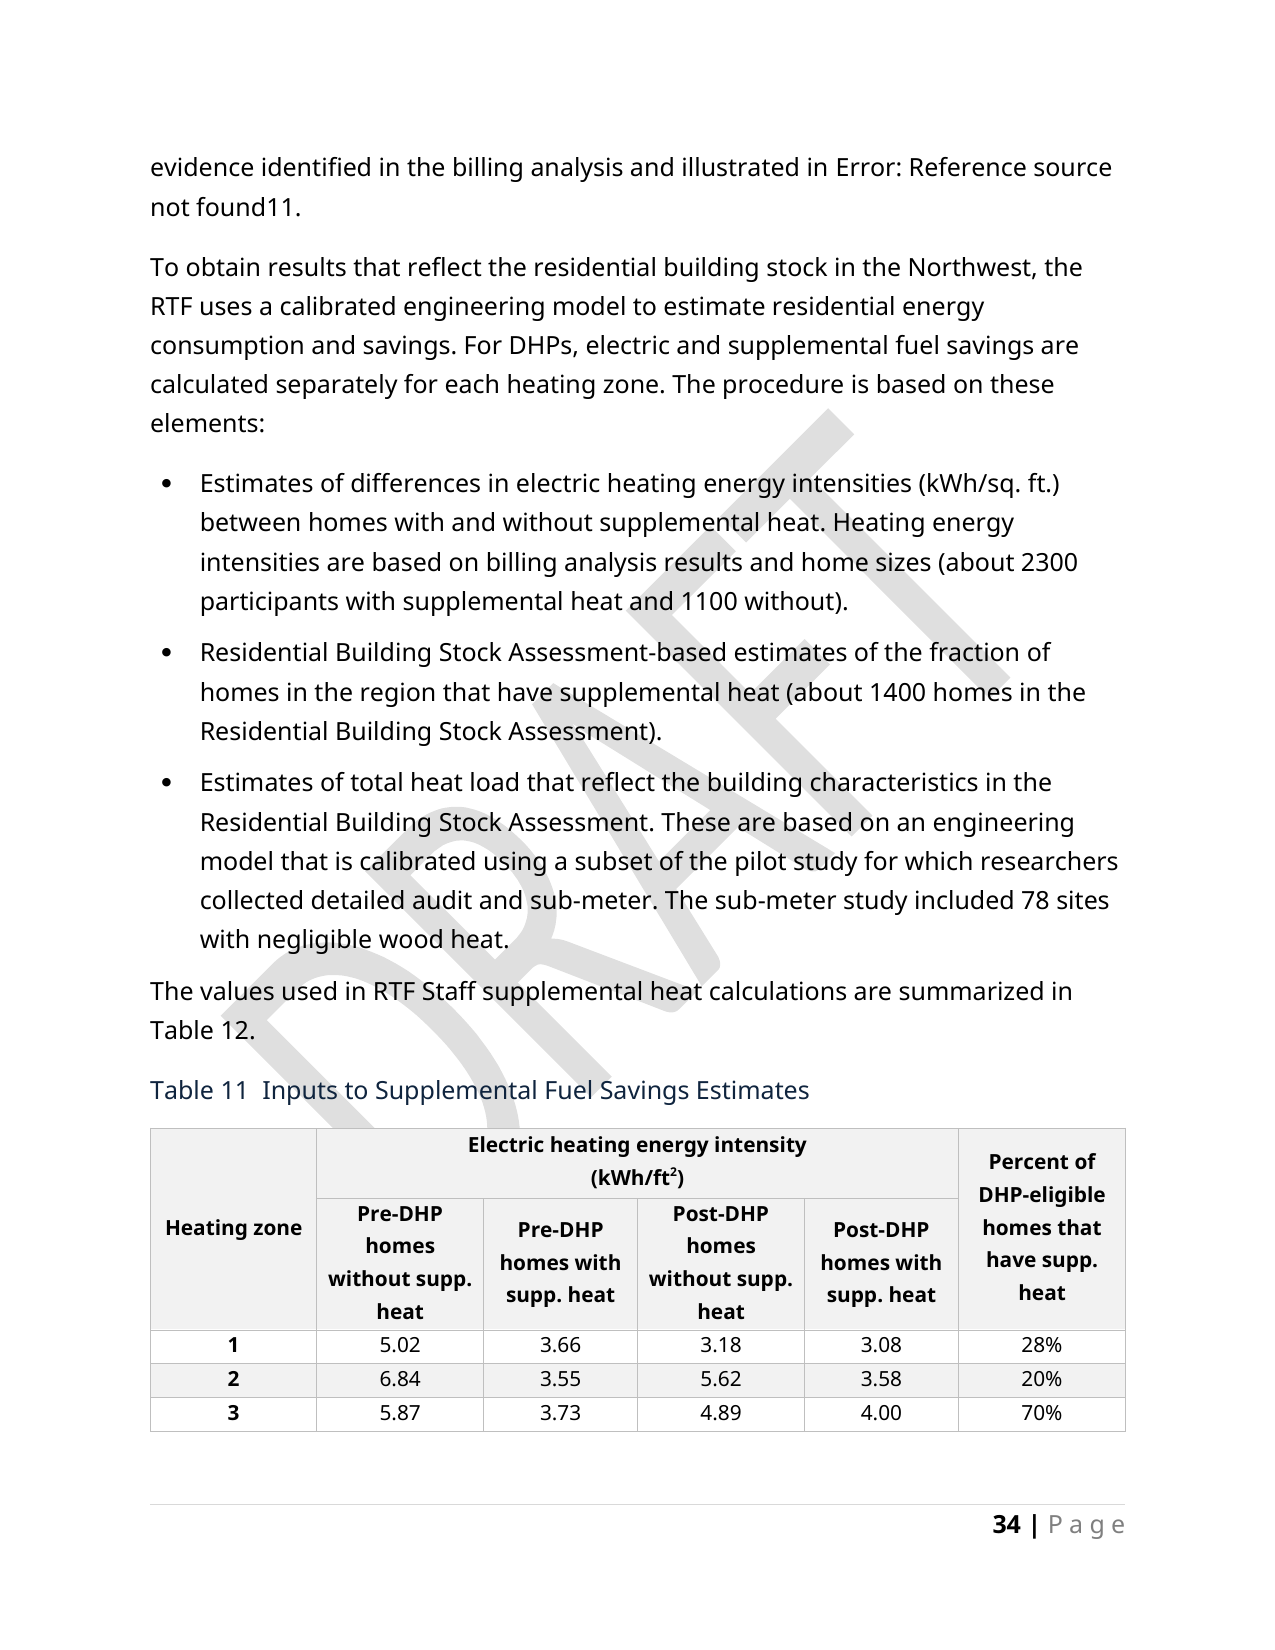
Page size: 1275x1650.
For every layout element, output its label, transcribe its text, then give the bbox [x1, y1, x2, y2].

text To obtain results that reflect the residential building stock in the Northwest, the RTF uses a calibrated engineering model to estimate residential energy consumption and savings. For DHPs, electric and supplemental fuel savings are calculated separately for each heating zone. The procedure is based on these elements: [150, 249, 1125, 440]
table_cell 3.58 [805, 1364, 958, 1397]
table_cell 4.89 [638, 1398, 804, 1431]
table_cell 3.55 [484, 1364, 637, 1397]
table_cell 3 [151, 1398, 316, 1431]
table_cell 5.62 [638, 1364, 804, 1397]
list Residential Building Stock Assessment-based estimates of the fraction of homes in the region that have supplemental heat (about 1400 homes in the Residential Building Stock Assessment). [162, 635, 1125, 747]
table_cell 4.00 [805, 1398, 958, 1431]
table_header Percent of DHP-eligible homes that have supp. heat [959, 1129, 1125, 1329]
table_cell 5.87 [317, 1398, 483, 1431]
table_cell 6.84 [317, 1364, 483, 1397]
table_cell 5.02 [317, 1331, 483, 1363]
table_cell 28% [959, 1331, 1125, 1363]
table_cell 3.08 [805, 1331, 958, 1363]
table_cell Post-DHP homes with supp. heat [805, 1199, 958, 1329]
table_cell 3.73 [484, 1398, 637, 1431]
table_cell 20% [959, 1364, 1125, 1397]
table_cell 70% [959, 1398, 1125, 1431]
list Estimates of total heat load that reflect the building characteristics in the Residential Building Stock Assessment. These are based on an engineering model that is calibrated using a subset of the pilot study for which researchers collected detailed audit and sub-meter. The sub-meter study included 78 sites with negligible wood heat. [162, 765, 1125, 956]
list Estimates of differences in electric heating energy intensities (kWh/sq. ft.) between homes with and without supplemental heat. Heating energy intensities are based on billing analysis results and home sizes (about 2300 participants with supplemental heat and 1100 without). [162, 466, 1125, 617]
table_cell Pre-DHP homes without supp. heat [317, 1199, 483, 1329]
text The values used in RTF Staff supplemental heat calculations are summarized in Table 12. [150, 973, 1125, 1047]
table_cell 2 [151, 1364, 316, 1397]
table_cell Post-DHP homes without supp. heat [638, 1199, 804, 1329]
table_cell Pre-DHP homes with supp. heat [484, 1199, 637, 1329]
table_cell 3.66 [484, 1331, 637, 1363]
table_header Heating zone [151, 1129, 316, 1329]
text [150, 150, 1125, 223]
table_cell 1 [151, 1331, 316, 1363]
table_cell 3.18 [638, 1331, 804, 1363]
table_header Electric heating energy intensity (kWh/ft2) [317, 1129, 958, 1198]
